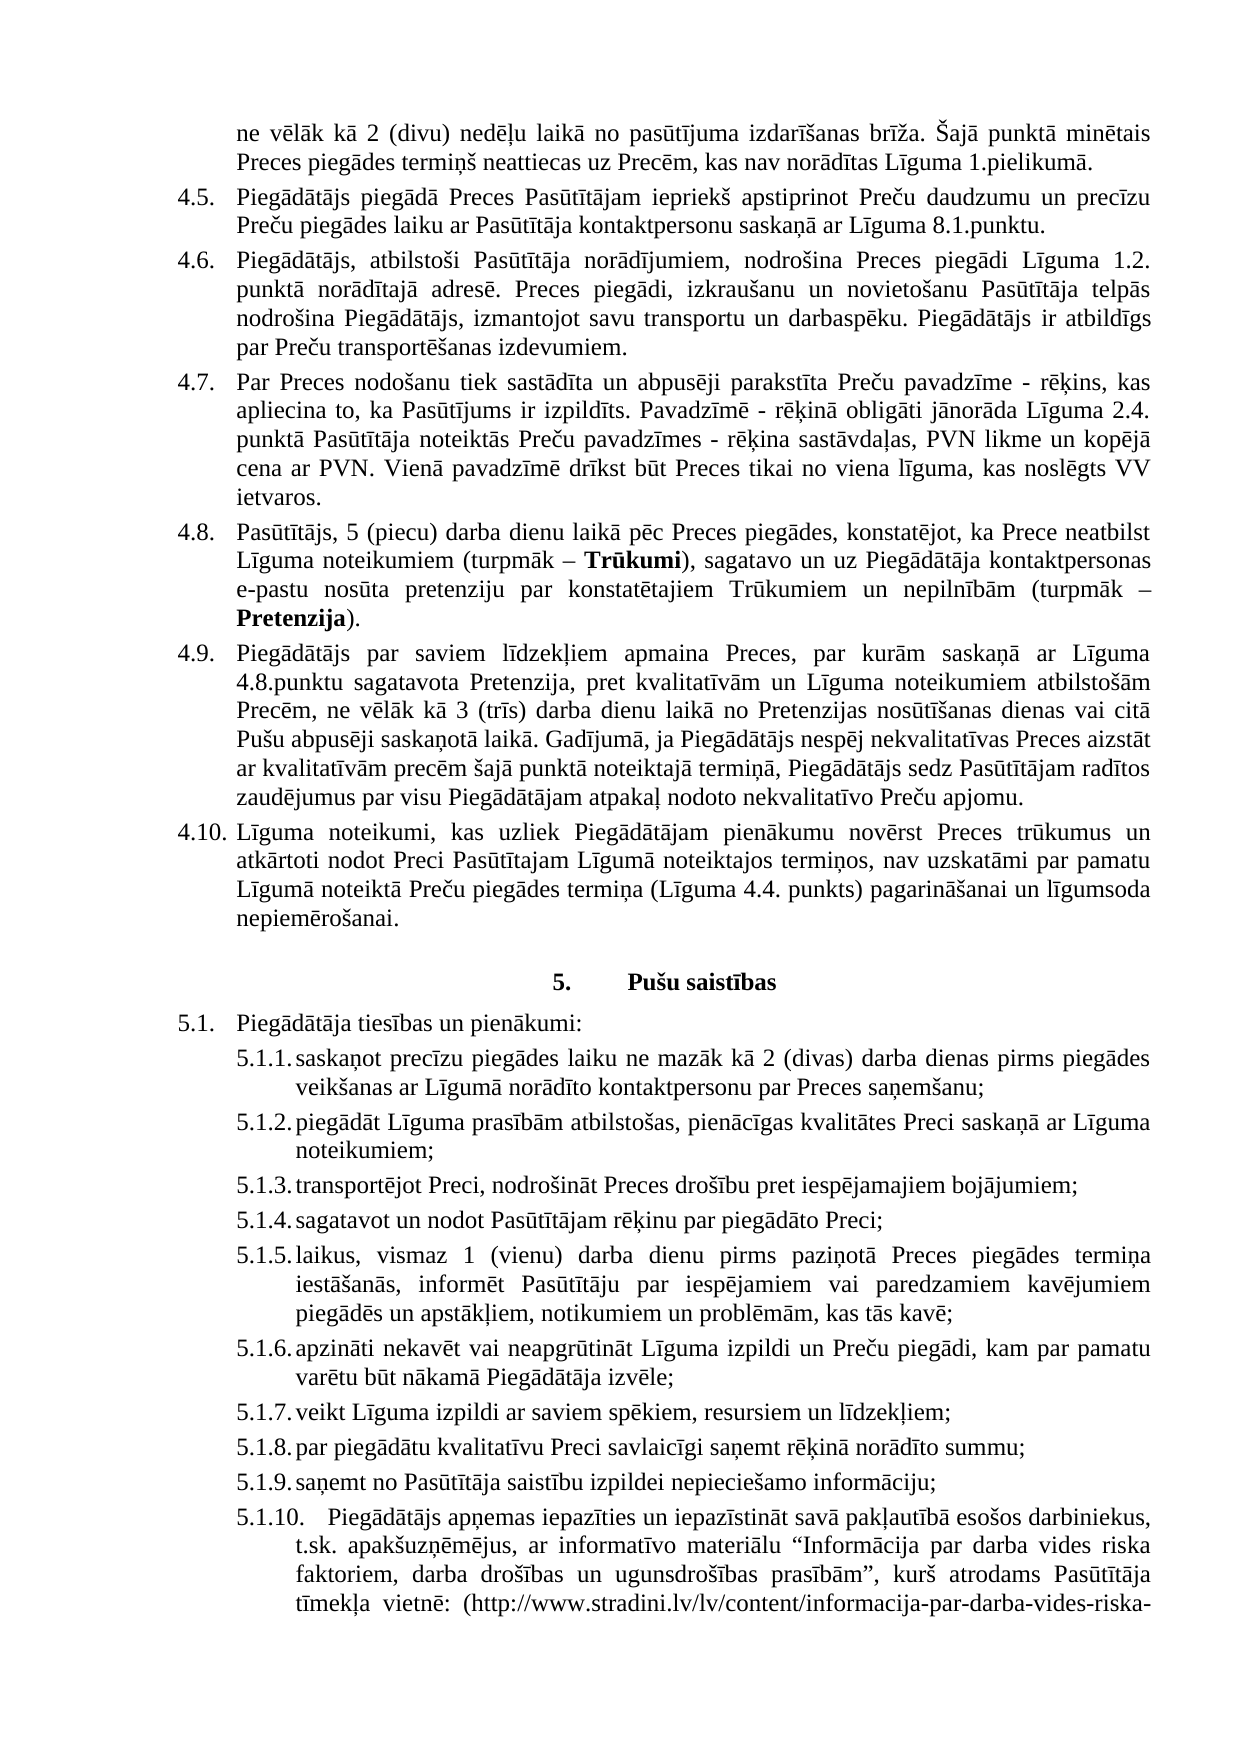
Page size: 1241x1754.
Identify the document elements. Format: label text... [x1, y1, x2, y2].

list Pasūtītājs, 5 (piecu) darba dienu laikā pēc Preces piegādes, konstatējot, ka Prece neatbilst Līguma noteikumiem (turpmāk – Trūkumi), sagatavo un uz Piegādātāja kontaktpersonas e-pastu nosūta pretenziju par konstatētajiem Trūkumiem un nepilnībām (turpmāk – Pretenzija). [177, 517, 1152, 632]
list piegādāt Līguma prasībām atbilstošas, pienācīgas kvalitātes Preci saskaņā ar Līguma noteikumiem; [236, 1107, 1152, 1164]
list veikt Līguma izpildi ar saviem spēkiem, resursiem un līdzekļiem; [236, 1397, 1152, 1426]
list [236, 1502, 1152, 1617]
list Piegādātāja tiesības un pienākumi: [177, 1008, 1152, 1037]
list Par Preces nodošanu tiek sastādīta un abpusēji parakstīta Preču pavadzīme - rēķins, kas apliecina to, ka Pasūtījums ir izpildīts. Pavadzīmē - rēķinā obligāti jānorāda Līguma 2.4. punktā Pasūtītāja noteiktās Preču pavadzīmes - rēķina sastāvdaļas, PVN likme un kopējā cena ar PVN. Vienā pavadzīmē drīkst būt Preces tikai no viena līguma, kas noslēgts VV ietvaros. [177, 367, 1152, 511]
list sagatavot un nodot Pasūtītājam rēķinu par piegādāto Preci; [236, 1206, 1152, 1234]
list Piegādātājs par saviem līdzekļiem apmaina Preces, par kurām saskaņā ar Līguma 4.8.punktu sagatavota Pretenzija, pret kvalitatīvām un Līguma noteikumiem atbilstošām Precēm, ne vēlāk kā 3 (trīs) darba dienu laikā no Pretenzijas nosūtīšanas dienas vai citā Pušu abpusēji saskaņotā laikā. Gadījumā, ja Piegādātājs nespēj nekvalitatīvas Preces aizstāt ar kvalitatīvām precēm šajā punktā noteiktajā termiņā, Piegādātājs sedz Pasūtītājam radītos zaudējumus par visu Piegādātājam atpakaļ nodoto nekvalitatīvo Preču apjomu. [177, 638, 1152, 811]
list par piegādātu kvalitatīvu Preci savlaicīgi saņemt rēķinā norādīto summu; [236, 1432, 1152, 1461]
list apzināti nekavēt vai neapgrūtināt Līguma izpildi un Preču piegādi, kam par pamatu varētu būt nākamā Piegādātāja izvēle; [236, 1333, 1152, 1391]
list Piegādātājs, atbilstoši Pasūtītāja norādījumiem, nodrošina Preces piegādi Līguma 1.2. punktā norādītajā adresē. Preces piegādi, izkraušanu un novietošanu Pasūtītāja telpās nodrošina Piegādātājs, izmantojot savu transportu un darbaspēku. Piegādātājs ir atbildīgs par Preču transportēšanas izdevumiem. [177, 246, 1152, 361]
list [177, 118, 1152, 176]
list Piegādātājs piegādā Preces Pasūtītājam iepriekš apstiprinot Preču daudzumu un precīzu Preču piegādes laiku ar Pasūtītāja kontaktpersonu saskaņā ar Līguma 8.1.punktu. [177, 182, 1152, 239]
list saskaņot precīzu piegādes laiku ne mazāk kā 2 (divas) darba dienas pirms piegādes veikšanas ar Līgumā norādīto kontaktpersonu par Preces saņemšanu; [236, 1043, 1152, 1101]
list Pušu saistības [177, 967, 1152, 996]
list laikus, vismaz 1 (vienu) darba dienu pirms paziņotā Preces piegādes termiņa iestāšanās, informēt Pasūtītāju par iespējamiem vai paredzamiem kavējumiem piegādēs un apstākļiem, notikumiem un problēmām, kas tās kavē; [236, 1241, 1152, 1327]
list transportējot Preci, nodrošināt Preces drošību pret iespējamajiem bojājumiem; [236, 1171, 1152, 1199]
list Līguma noteikumi, kas uzliek Piegādātājam pienākumu novērst Preces trūkumus un atkārtoti nodot Preci Pasūtītajam Līgumā noteiktajos termiņos, nav uzskatāmi par pamatu Līgumā noteiktā Preču piegādes termiņa (Līguma 4.4. punkts) pagarināšanai un līgumsoda nepiemērošanai. [177, 817, 1152, 932]
list saņemt no Pasūtītāja saistību izpildei nepieciešamo informāciju; [236, 1467, 1152, 1496]
